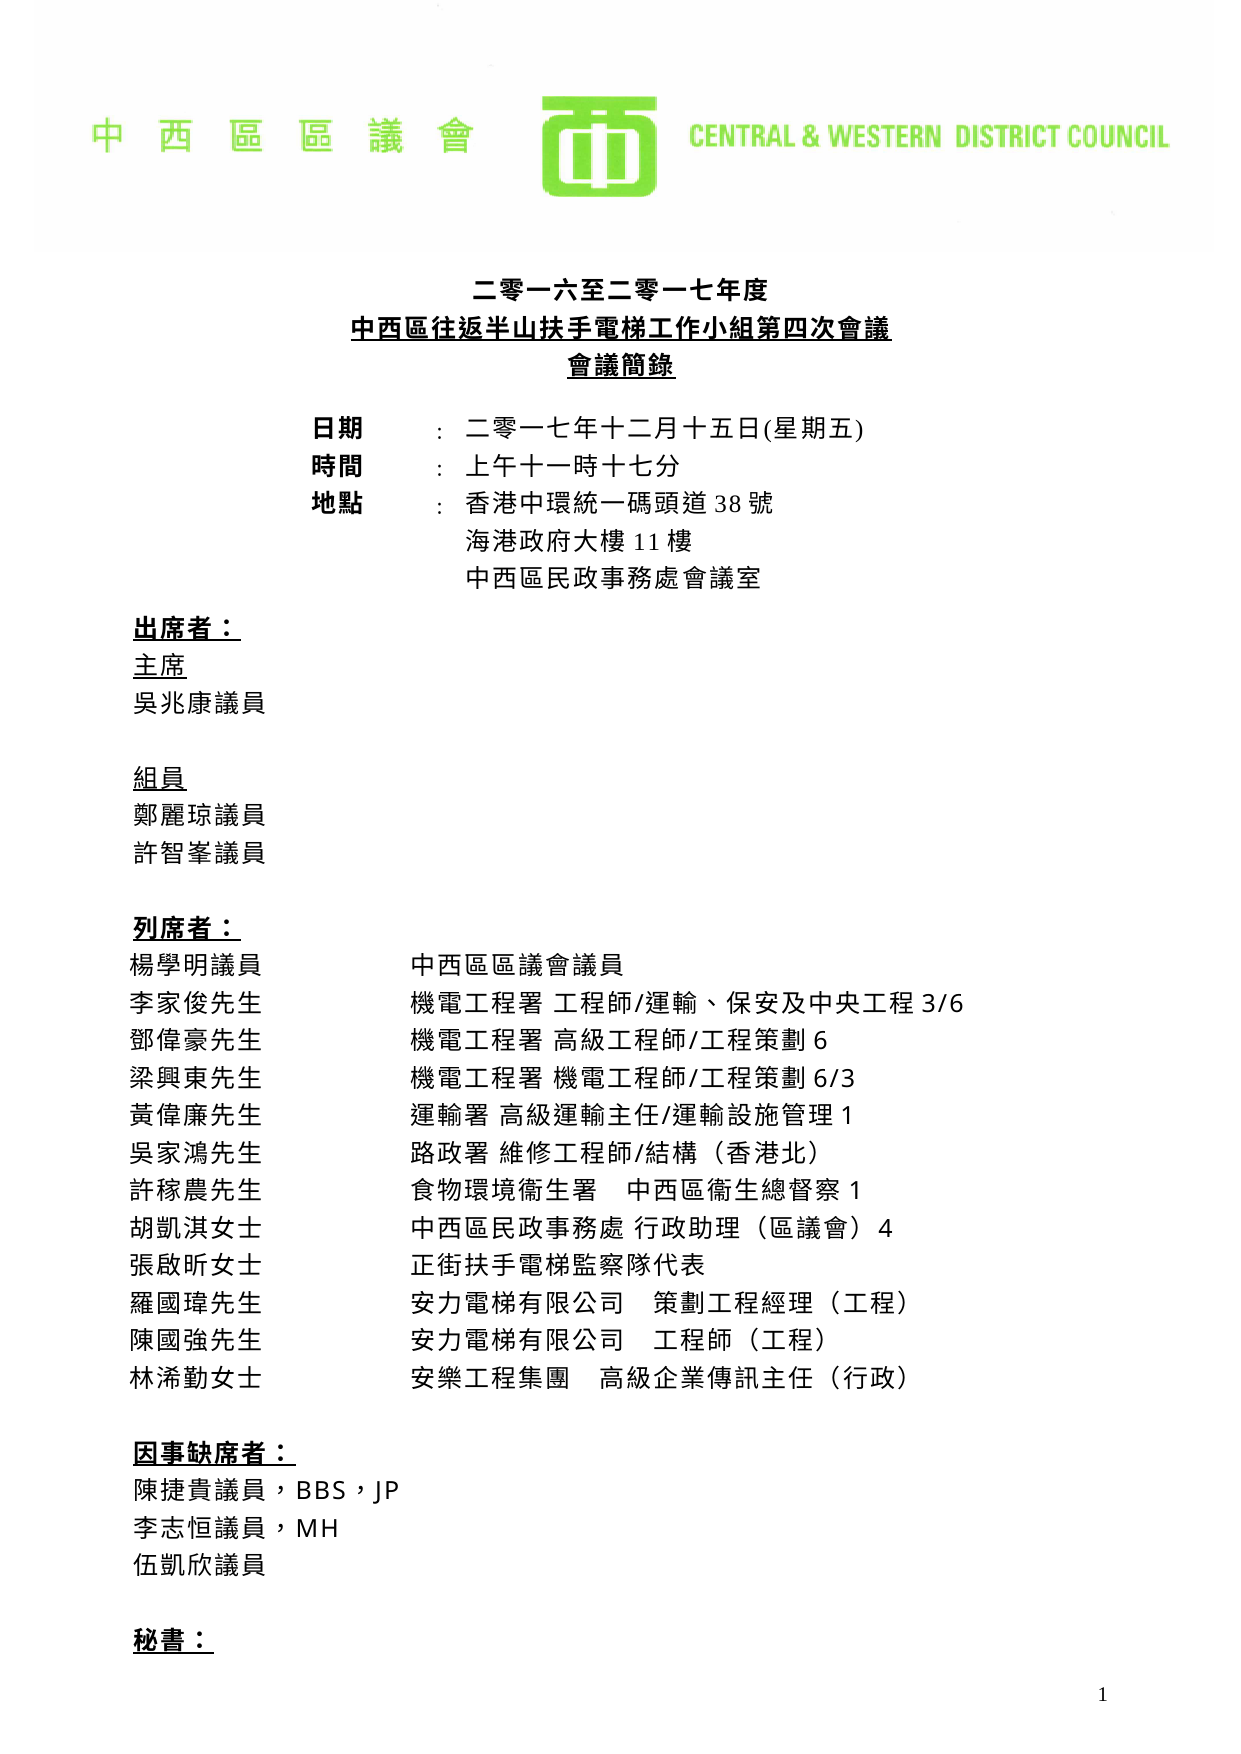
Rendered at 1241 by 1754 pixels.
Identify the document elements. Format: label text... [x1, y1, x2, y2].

table_cell 安力電梯有限公司 工程師（工程） [399, 1320, 1078, 1358]
table_cell 機電工程署 工程師/運輸、保安及中央工程3/6 [399, 983, 1078, 1020]
text 中西區往返半山扶手電梯工作小組第四次會議 [133, 308, 1107, 345]
table_cell 安樂工程集團 高級企業傳訊主任（行政） [399, 1358, 1078, 1395]
text 組員 [133, 758, 1107, 795]
text 主席 [133, 645, 1107, 683]
table_cell 許稼農先生 [118, 1170, 399, 1208]
table_cell 鄧偉豪先生 [118, 1020, 399, 1058]
table_cell 黃偉廉先生 [118, 1095, 399, 1133]
table_cell 張啟昕女士 [118, 1245, 399, 1283]
table_cell 李家俊先生 [118, 983, 399, 1020]
table_cell 路政署 維修工程師/結構（香港北） [399, 1133, 1078, 1170]
table_header 二零一七年十二月十五日(星期五) [463, 407, 932, 445]
table_cell 林浠勤女士 [118, 1358, 399, 1395]
table_cell 陳國強先生 [118, 1320, 399, 1358]
table_cell 機電工程署 高級工程師/工程策劃6 [399, 1020, 1078, 1058]
table_cell 機電工程署 機電工程師/工程策劃6/3 [399, 1058, 1078, 1095]
text 會議簡錄 [133, 345, 1107, 383]
table_cell 運輸署 高級運輸主任/運輸設施管理1 [399, 1095, 1078, 1133]
table_cell 時間 [309, 445, 424, 482]
text 李志恒議員，MH [133, 1508, 1107, 1545]
table_cell 安力電梯有限公司 策劃工程經理（工程） [399, 1283, 1078, 1320]
text 因事缺席者： [133, 1433, 1107, 1470]
table_cell 胡凱淇女士 [118, 1208, 399, 1245]
table_cell 中西區民政事務處 行政助理（區議會）4 [399, 1208, 1078, 1245]
table_cell 香港中環統一碼頭道38號 海港政府大樓11樓 中西區民政事務處會議室 [463, 482, 932, 595]
table_cell ﹕ [424, 482, 462, 595]
table_cell ﹕ [424, 445, 462, 482]
text 許智峯議員 [133, 833, 1107, 870]
table_header 楊學明議員 [118, 945, 399, 983]
table_cell 羅國瑋先生 [118, 1283, 399, 1320]
table_header 中西區區議會議員 [399, 945, 1078, 983]
text 出席者： [133, 608, 1107, 645]
text 伍凱欣議員 [133, 1545, 1107, 1583]
text 秘書： [133, 1620, 1107, 1658]
table_header ﹕ [424, 407, 462, 445]
table_header 日期 [309, 407, 424, 445]
text 吳兆康議員 [133, 683, 1107, 720]
table_cell 上午十一時十七分 [463, 445, 932, 482]
table_cell 地點 [309, 482, 424, 595]
text 列席者： [133, 908, 1107, 945]
text 鄭麗琼議員 [133, 795, 1107, 833]
text 陳捷貴議員，BBS，JP [133, 1470, 1107, 1508]
text 二零一六至二零一七年度 [133, 158, 1107, 308]
table_cell 正街扶手電梯監察隊代表 [399, 1245, 1078, 1283]
table_cell 吳家鴻先生 [118, 1133, 399, 1170]
table_cell 食物環境衞生署 中西區衞生總督察1 [399, 1170, 1078, 1208]
table_cell 梁興東先生 [118, 1058, 399, 1095]
